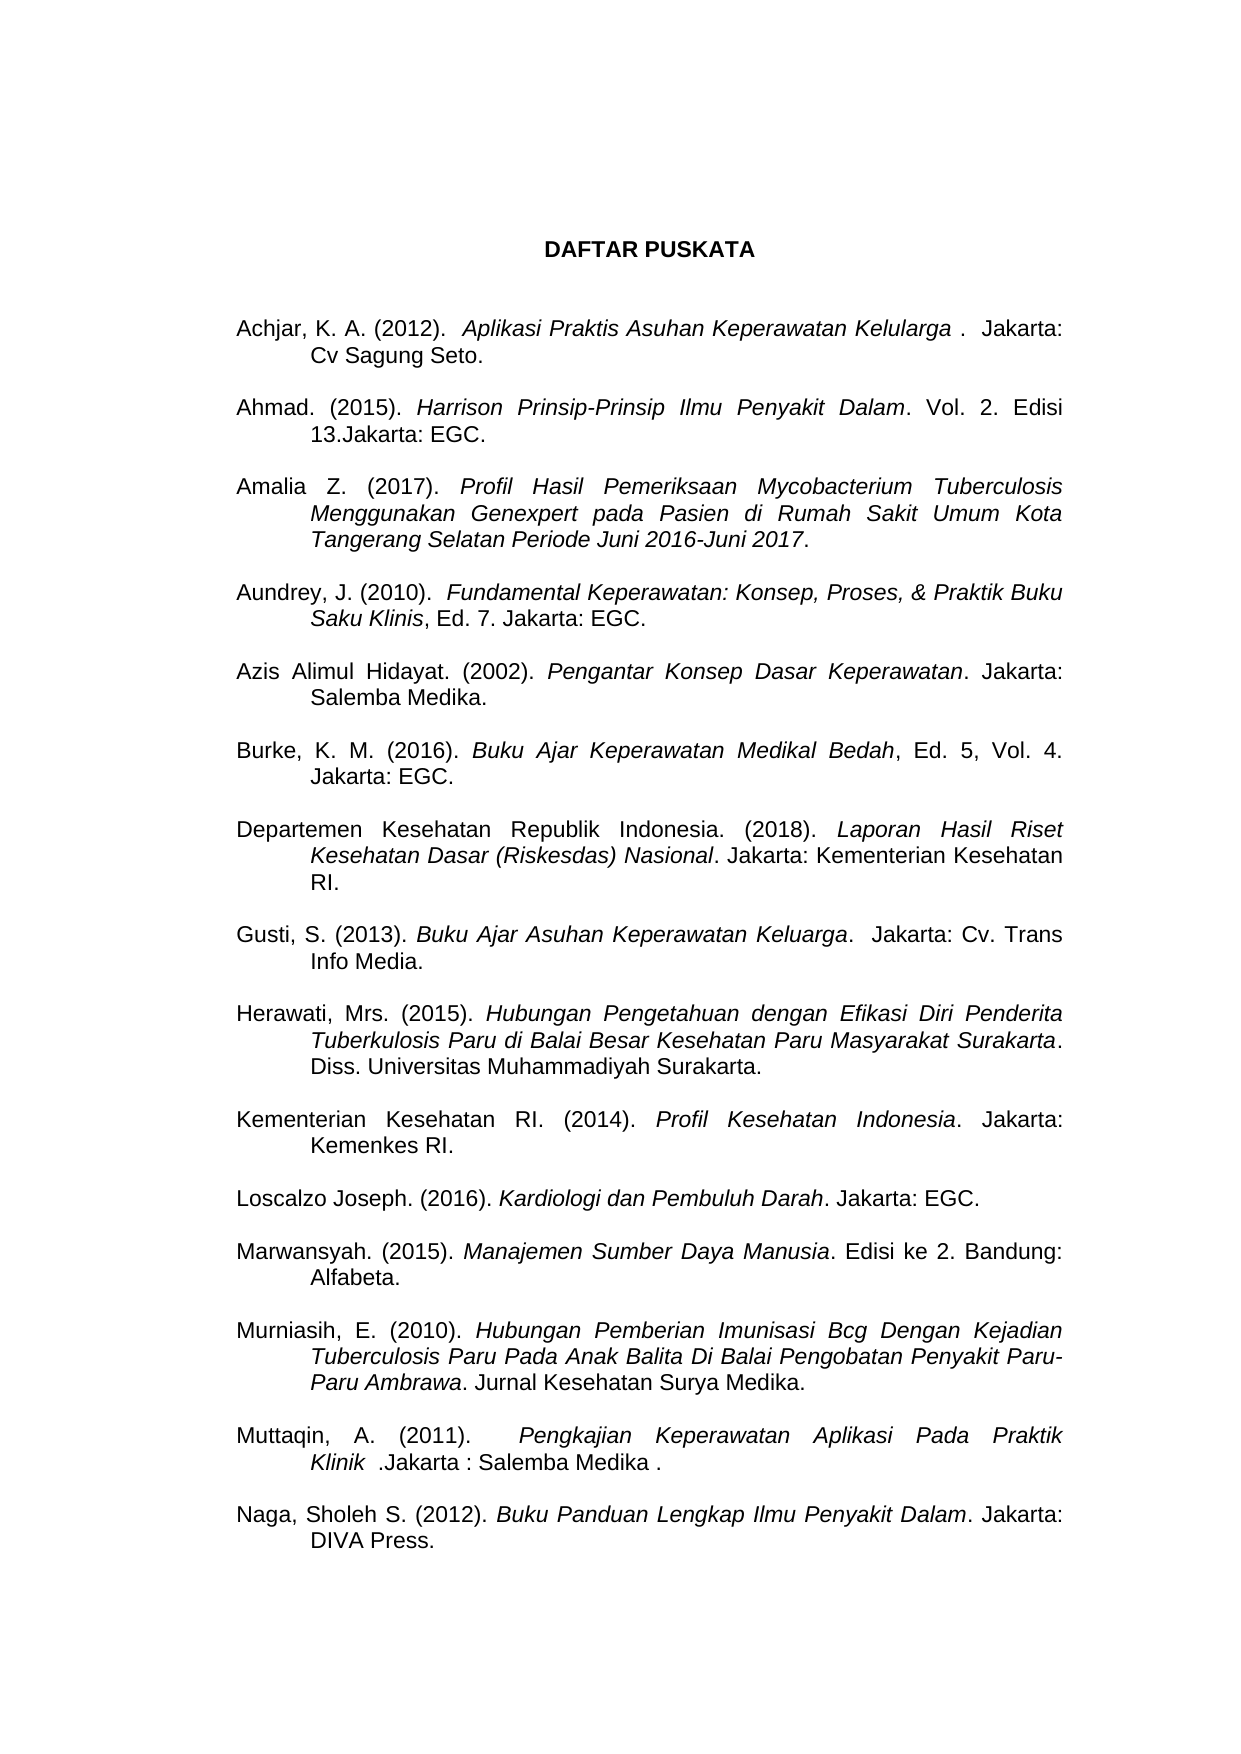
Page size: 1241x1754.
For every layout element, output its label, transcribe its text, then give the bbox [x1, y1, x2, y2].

text Marwansyah. (2015). Manajemen Sumber Daya Manusia. Edisi ke 2. Bandung: Alfabeta. [236, 1238, 1063, 1290]
text Gusti, S. (2013). Buku Ajar Asuhan Keperawatan Keluarga. Jakarta: Cv. Trans Info Media. [236, 921, 1063, 974]
text Loscalzo Joseph. (2016). Kardiologi dan Pembuluh Darah. Jakarta: EGC. [236, 1185, 1063, 1211]
text Burke, K. M. (2016). Buku Ajar Keperawatan Medikal Bedah, Ed. 5, Vol. 4. Jakarta: EGC. [236, 737, 1063, 789]
text Azis Alimul Hidayat. (2002). Pengantar Konsep Dasar Keperawatan. Jakarta: Salemba Medika. [236, 658, 1063, 711]
text DAFTAR PUSKATA [236, 236, 1063, 263]
text Kementerian Kesehatan RI. (2014). Profil Kesehatan Indonesia. Jakarta: Kemenkes RI. [236, 1106, 1063, 1158]
text Departemen Kesehatan Republik Indonesia. (2018). Laporan Hasil Riset Kesehatan Dasar (Riskesdas) Nasional. Jakarta: Kementerian Kesehatan RI. [236, 816, 1063, 895]
text Ahmad. (2015). Harrison Prinsip-Prinsip Ilmu Penyakit Dalam. Vol. 2. Edisi 13.Jakarta: EGC. [236, 394, 1063, 447]
text Muttaqin, A. (2011). Pengkajian Keperawatan Aplikasi Pada Praktik Klinik .Jakarta : Salemba Medika . [236, 1422, 1063, 1475]
text Herawati, Mrs. (2015). Hubungan Pengetahuan dengan Efikasi Diri Penderita Tuberkulosis Paru di Balai Besar Kesehatan Paru Masyarakat Surakarta. Diss. Universitas Muhammadiyah Surakarta. [236, 1000, 1063, 1079]
text Naga, Sholeh S. (2012). Buku Panduan Lengkap Ilmu Penyakit Dalam. Jakarta: DIVA Press. [236, 1501, 1063, 1554]
text Amalia Z. (2017). Profil Hasil Pemeriksaan Mycobacterium Tuberculosis Menggunakan Genexpert pada Pasien di Rumah Sakit Umum Kota Tangerang Selatan Periode Juni 2016-Juni 2017. [236, 473, 1063, 552]
text Achjar, K. A. (2012). Aplikasi Praktis Asuhan Keperawatan Kelularga . Jakarta: Cv Sagung Seto. [236, 315, 1063, 368]
text Aundrey, J. (2010). Fundamental Keperawatan: Konsep, Proses, & Praktik Buku Saku Klinis, Ed. 7. Jakarta: EGC. [236, 579, 1063, 631]
text Murniasih, E. (2010). Hubungan Pemberian Imunisasi Bcg Dengan Kejadian Tuberculosis Paru Pada Anak Balita Di Balai Pengobatan Penyakit Paru-Paru Ambrawa. Jurnal Kesehatan Surya Medika. [236, 1317, 1063, 1396]
